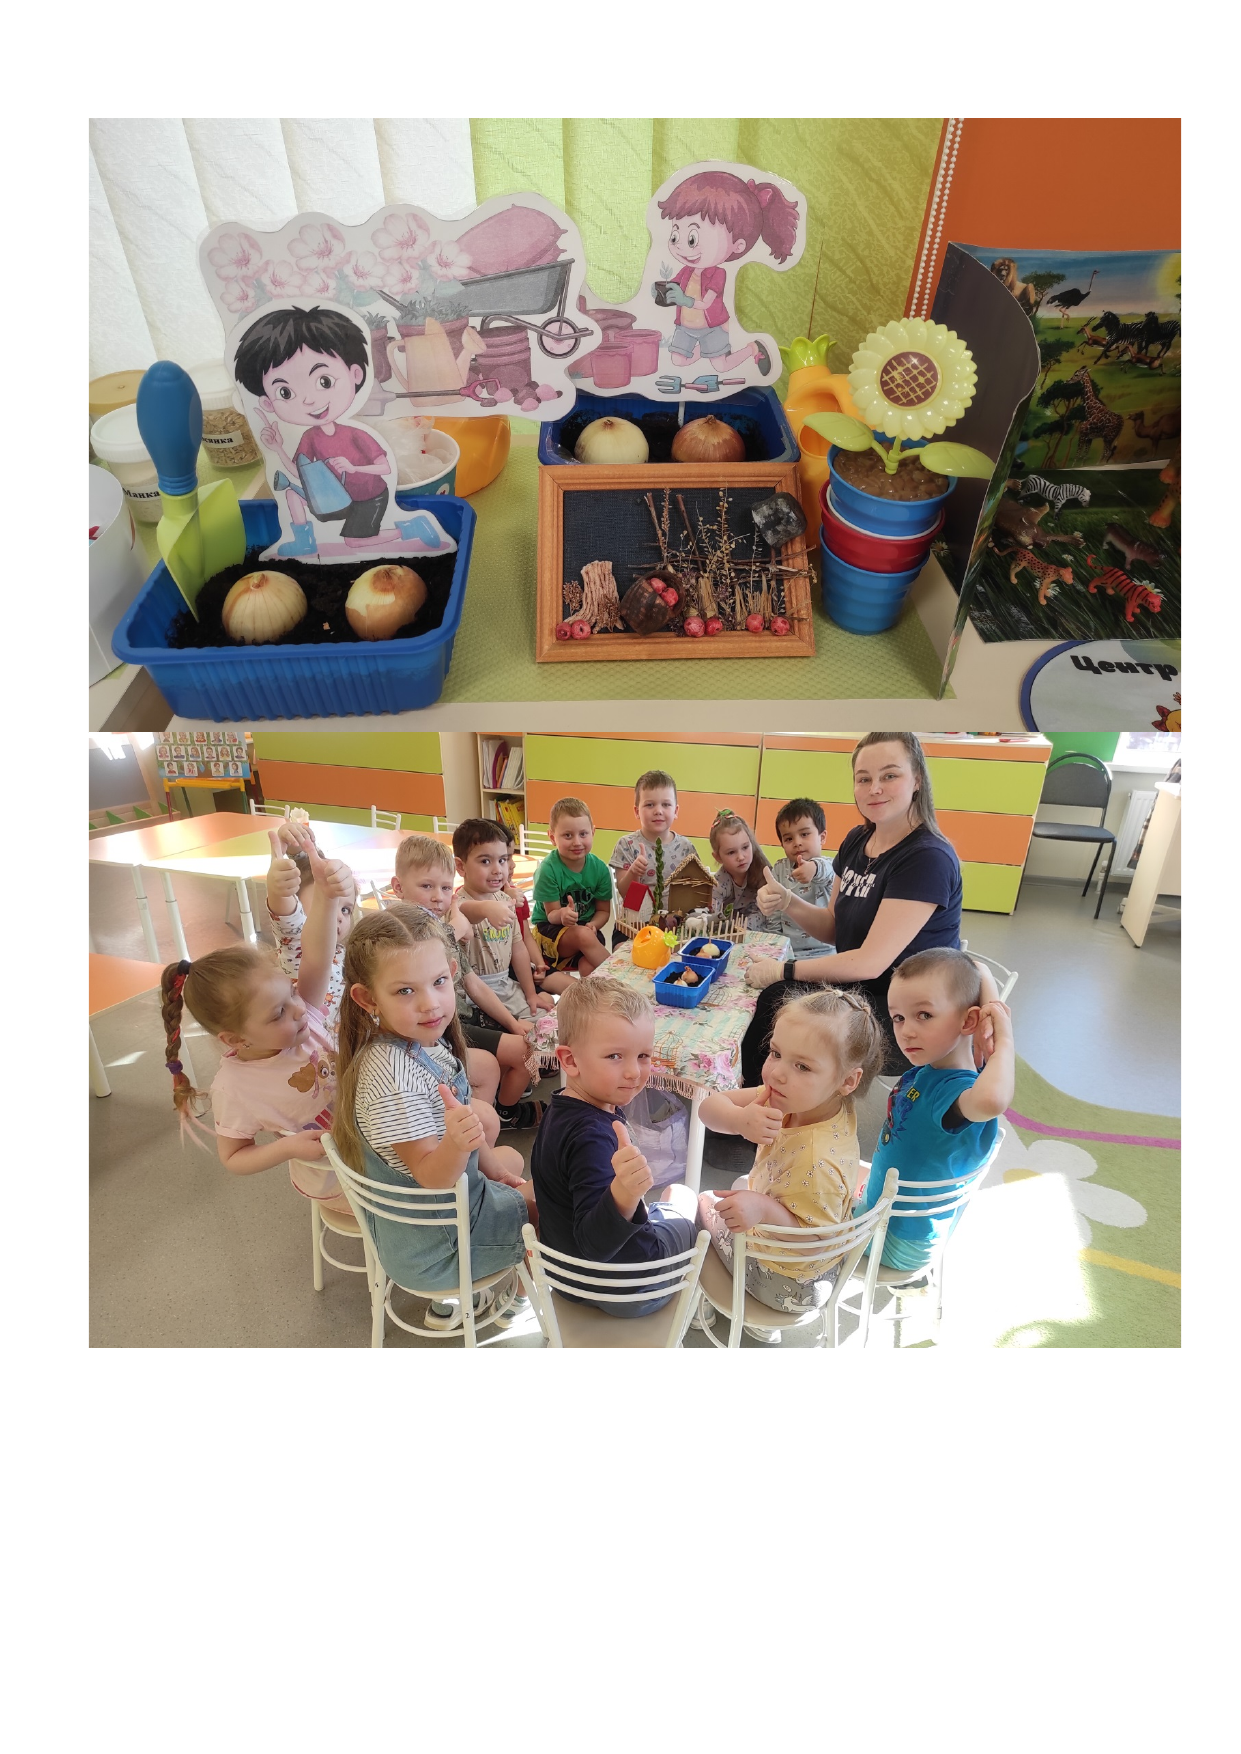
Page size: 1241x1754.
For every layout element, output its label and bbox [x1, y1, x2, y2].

picture [88, 118, 1182, 1348]
